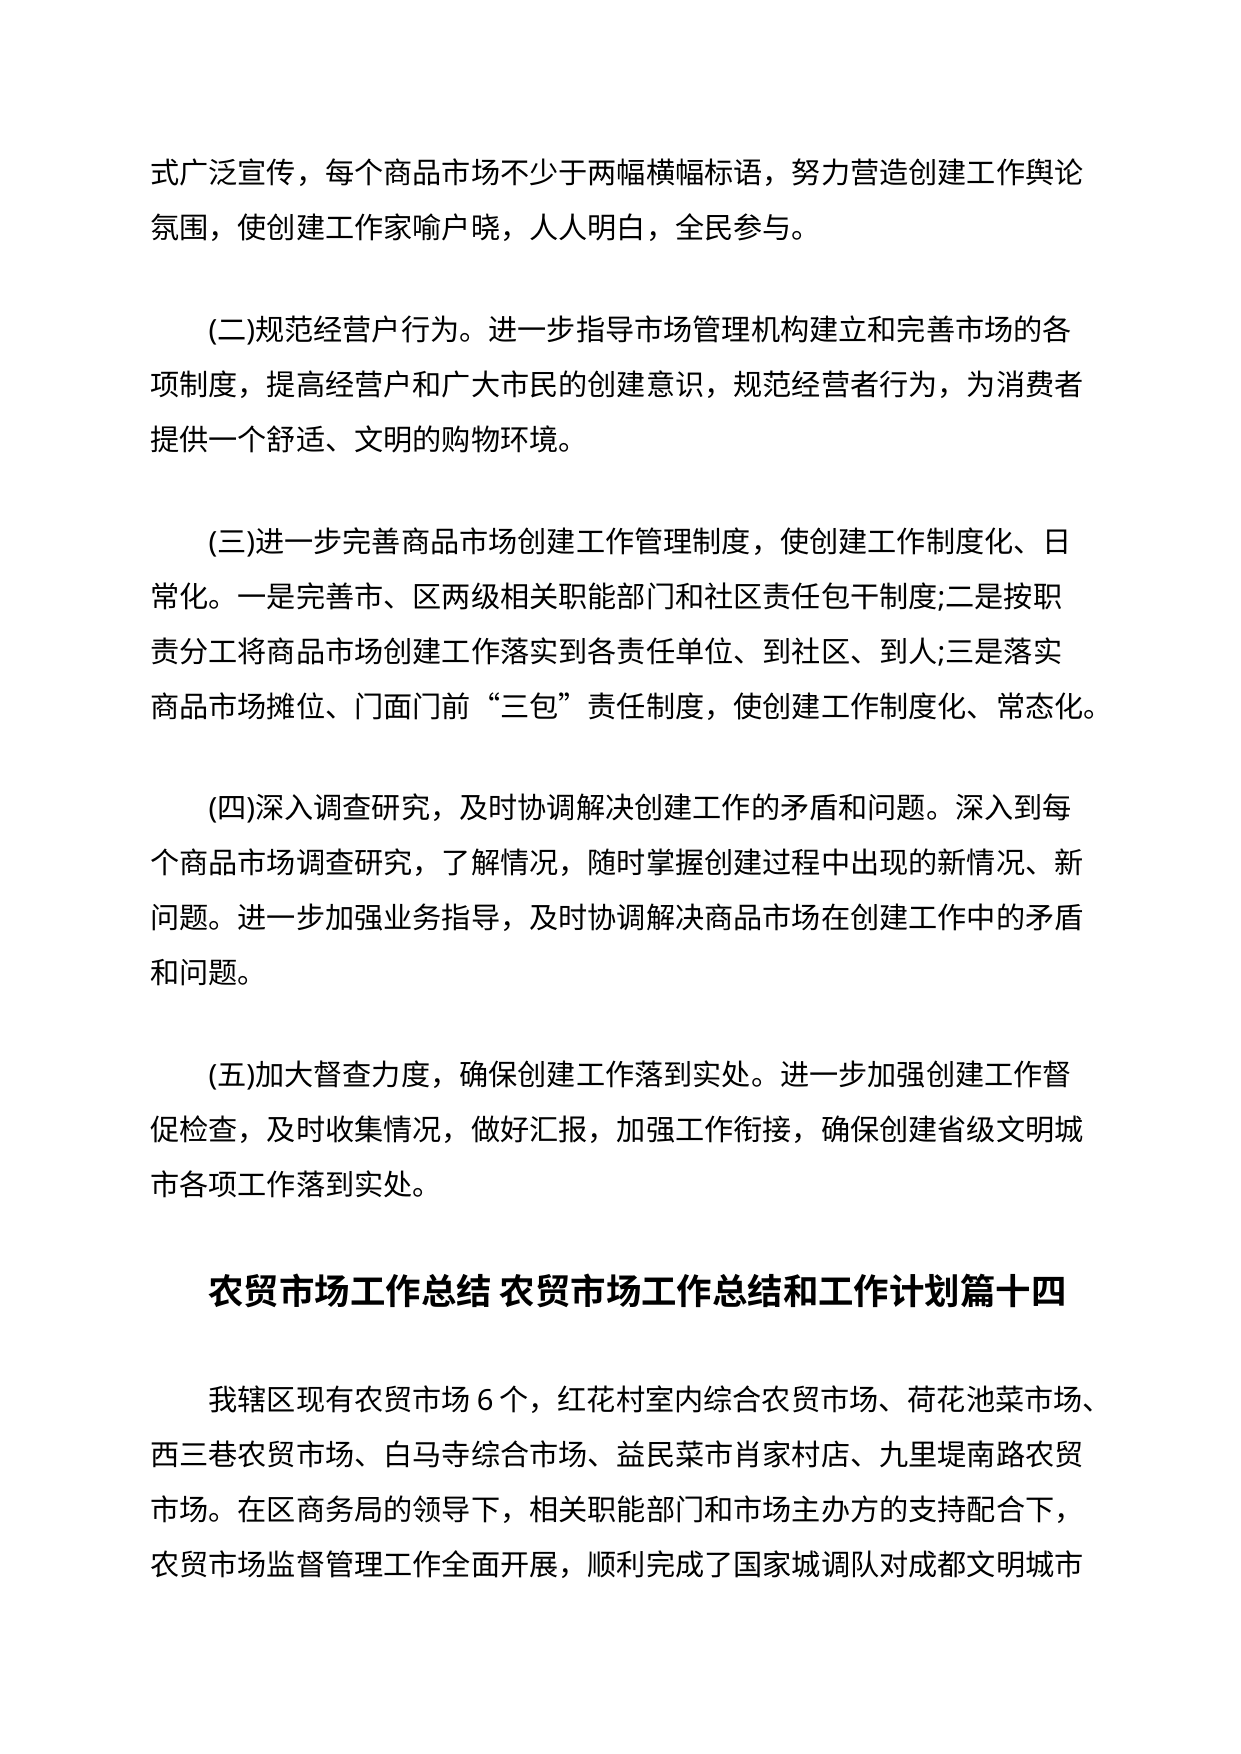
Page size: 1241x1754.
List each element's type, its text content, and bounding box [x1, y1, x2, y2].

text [150, 1377, 1090, 1584]
text (四)深入调查研究，及时协调解决创建工作的矛盾和问题。深入到每个商品市场调查研究，了解情况，随时掌握创建过程中出现的新情况、新问题。进一步加强业务指导，及时协调解决商品市场在创建工作中的矛盾和问题。 [150, 785, 1090, 992]
text (五)加大督查力度，确保创建工作落到实处。进一步加强创建工作督促检查，及时收集情况，做好汇报，加强工作衔接，确保创建省级文明城市各项工作落到实处。 [150, 1052, 1090, 1204]
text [150, 150, 1090, 247]
text 农贸市场工作总结 农贸市场工作总结和工作计划篇十四 [150, 1263, 1090, 1314]
text (二)规范经营户行为。进一步指导市场管理机构建立和完善市场的各项制度，提高经营户和广大市民的创建意识，规范经营者行为，为消费者提供一个舒适、文明的购物环境。 [150, 307, 1090, 459]
text (三)进一步完善商品市场创建工作管理制度，使创建工作制度化、日常化。一是完善市、区两级相关职能部门和社区责任包干制度;二是按职责分工将商品市场创建工作落实到各责任单位、到社区、到人;三是落实商品市场摊位、门面门前“三包”责任制度，使创建工作制度化、常态化。 [150, 518, 1090, 726]
